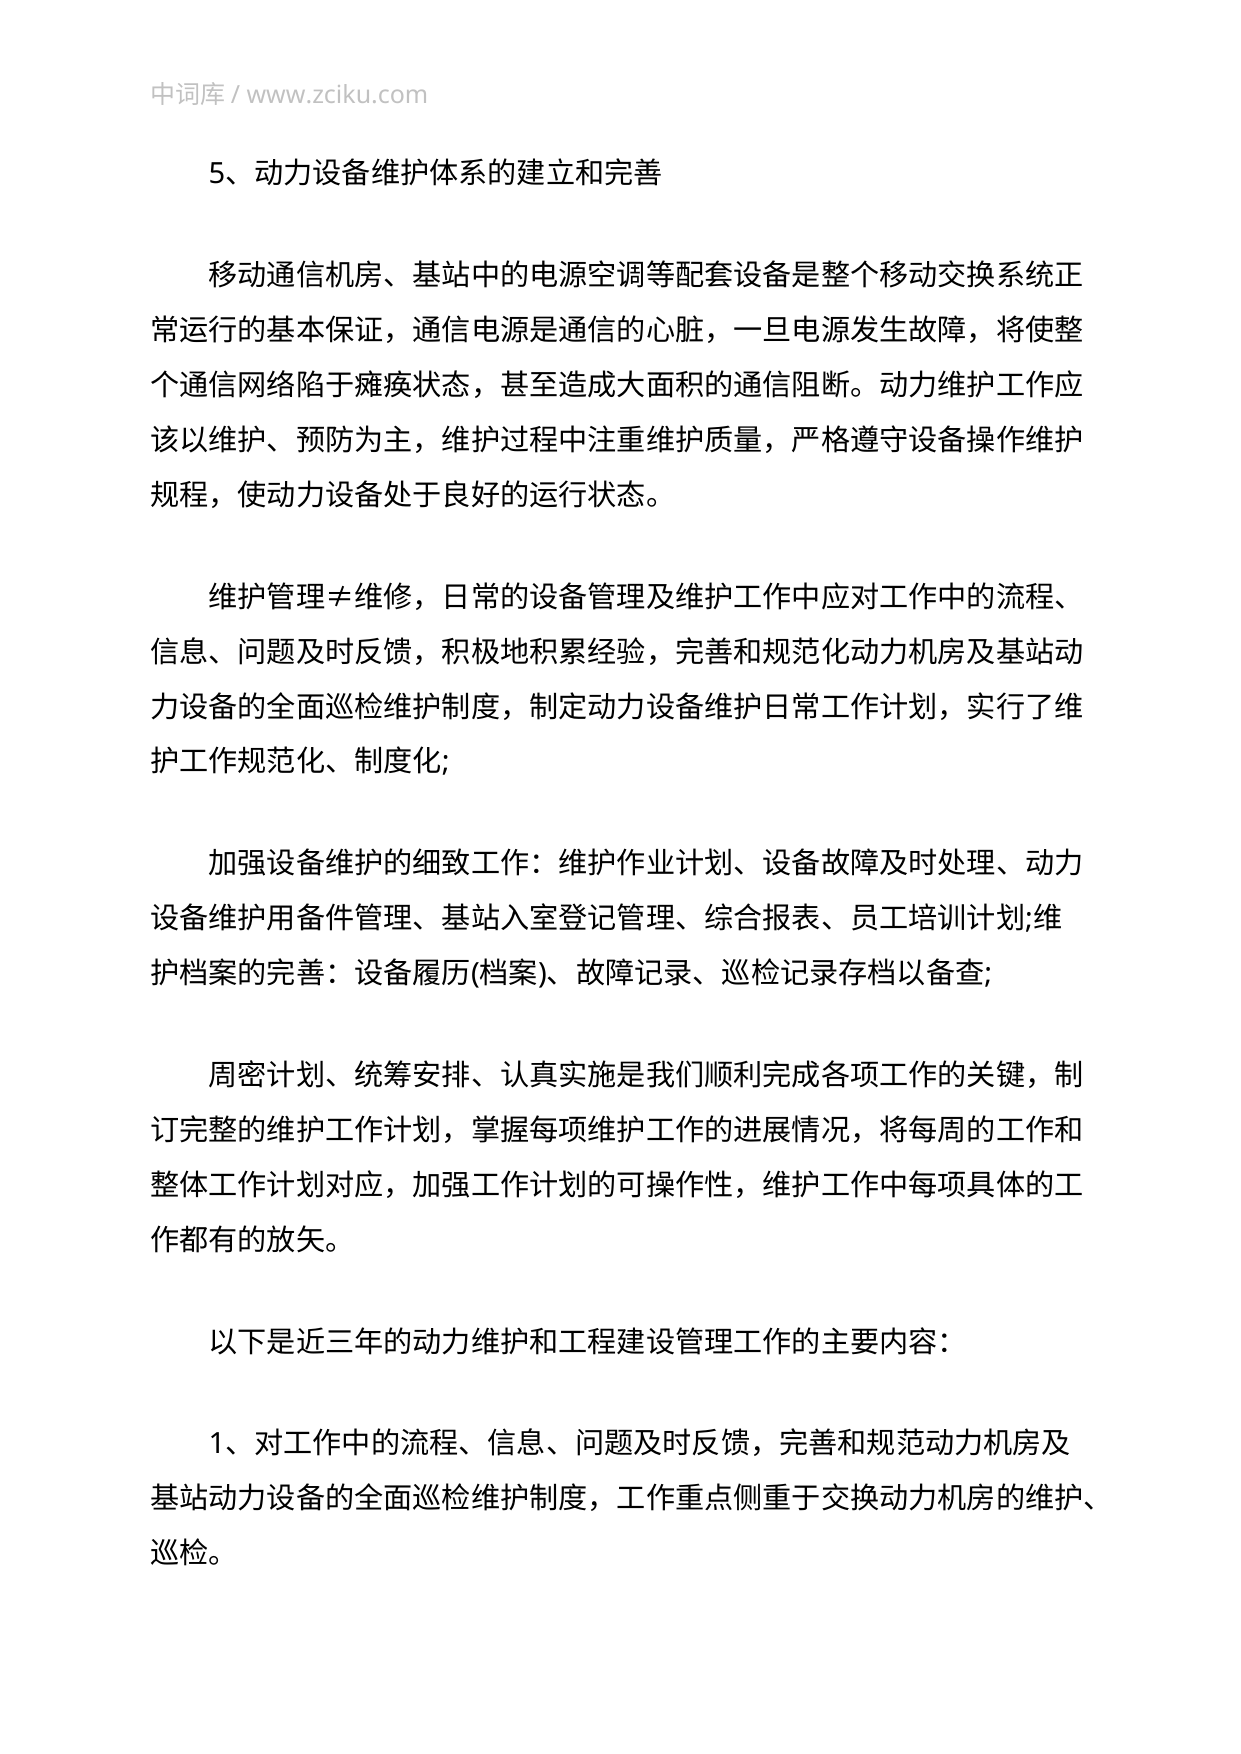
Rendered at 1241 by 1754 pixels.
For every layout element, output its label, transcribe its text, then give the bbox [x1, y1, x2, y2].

text 1、对工作中的流程、信息、问题及时反馈，完善和规范动力机房及基站动力设备的全面巡检维护制度，工作重点侧重于交换动力机房的维护、巡检。 [150, 1420, 1090, 1572]
text 移动通信机房、基站中的电源空调等配套设备是整个移动交换系统正常运行的基本保证，通信电源是通信的心脏，一旦电源发生故障，将使整个通信网络陷于瘫痪状态，甚至造成大面积的通信阻断。动力维护工作应该以维护、预防为主，维护过程中注重维护质量，严格遵守设备操作维护规程，使动力设备处于良好的运行状态。 [150, 252, 1090, 514]
text 维护管理≠维修，日常的设备管理及维护工作中应对工作中的流程、信息、问题及时反馈，积极地积累经验，完善和规范化动力机房及基站动力设备的全面巡检维护制度，制定动力设备维护日常工作计划，实行了维护工作规范化、制度化; [150, 573, 1090, 780]
text 以下是近三年的动力维护和工程建设管理工作的主要内容： [150, 1318, 1090, 1361]
text 周密计划、统筹安排、认真实施是我们顺利完成各项工作的关键，制订完整的维护工作计划，掌握每项维护工作的进展情况，将每周的工作和整体工作计划对应，加强工作计划的可操作性，维护工作中每项具体的工作都有的放矢。 [150, 1052, 1090, 1259]
text 加强设备维护的细致工作：维护作业计划、设备故障及时处理、动力设备维护用备件管理、基站入室登记管理、综合报表、员工培训计划;维护档案的完善：设备履历(档案)、故障记录、巡检记录存档以备查; [150, 840, 1090, 992]
text 5、动力设备维护体系的建立和完善 [150, 150, 1090, 192]
